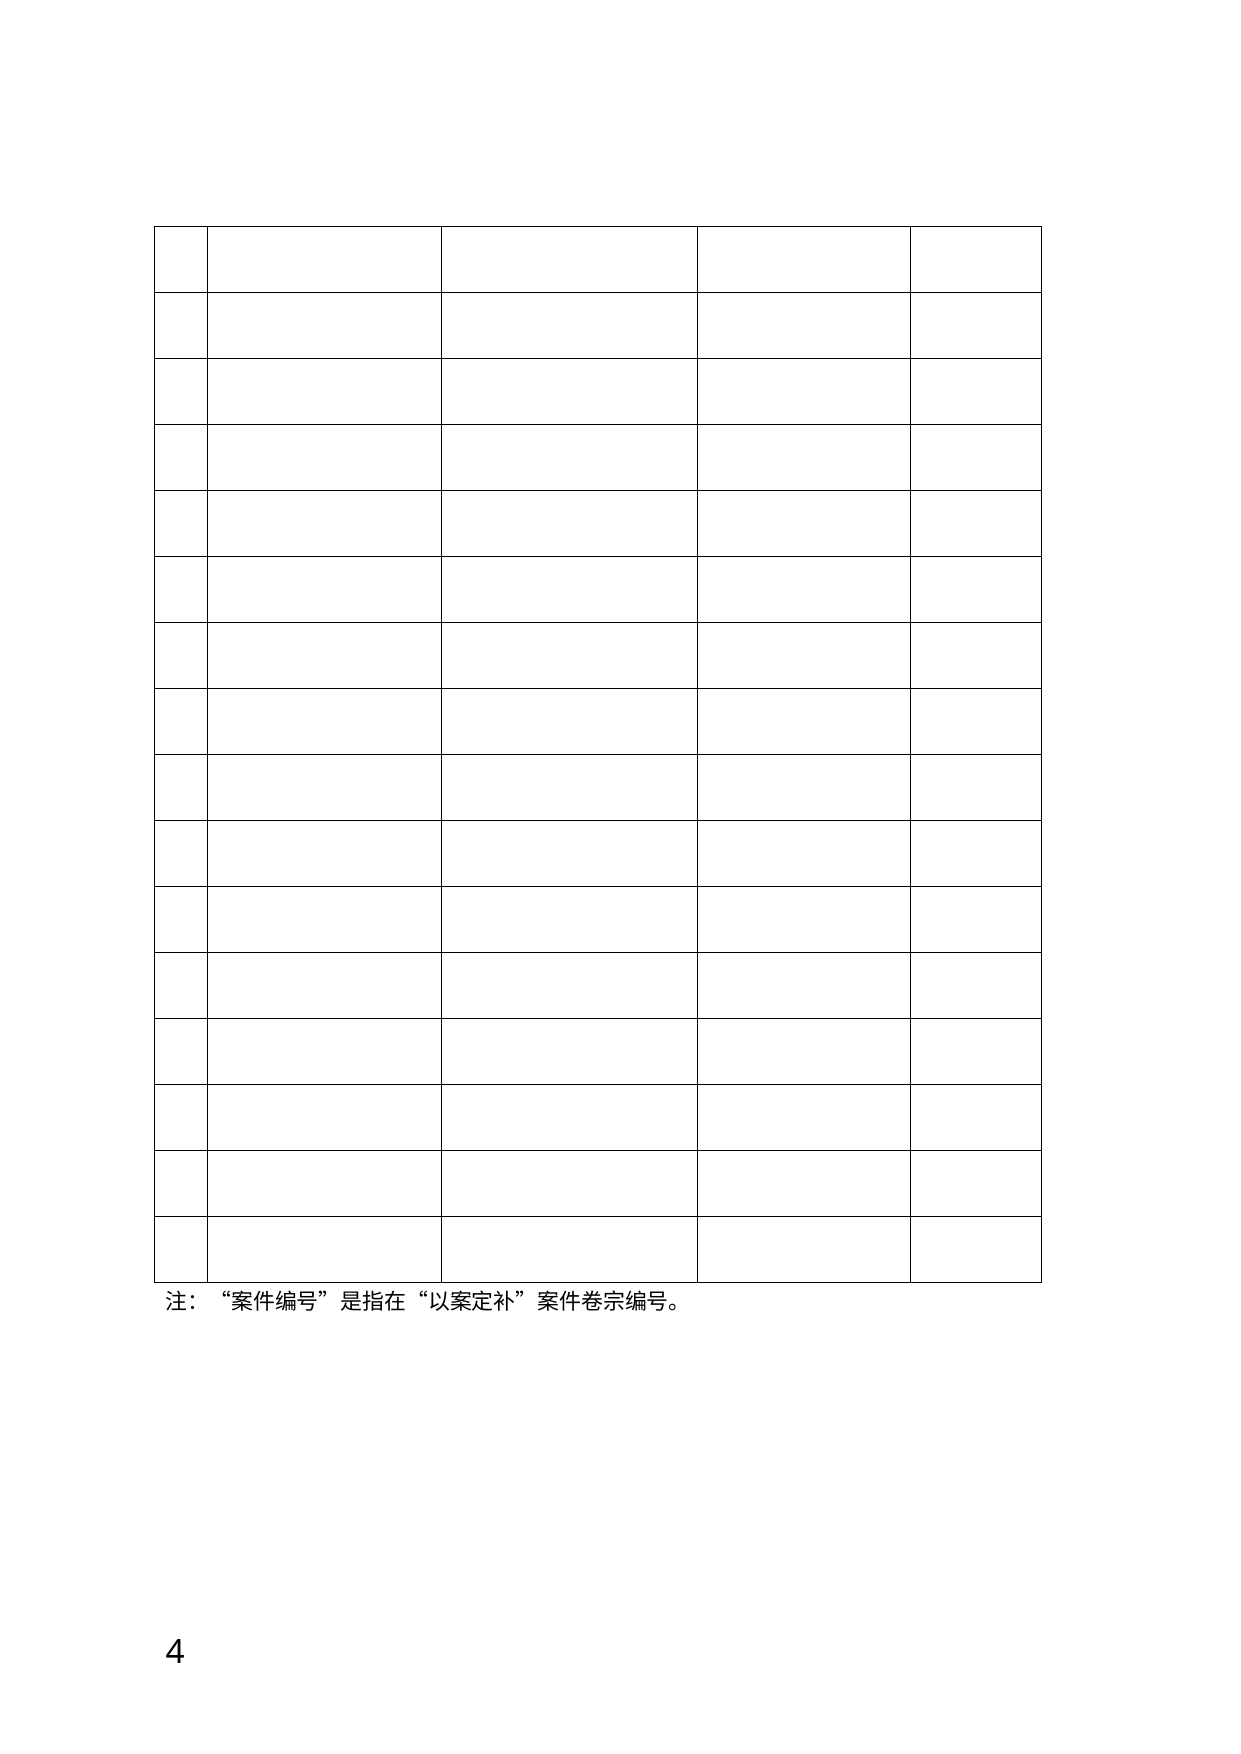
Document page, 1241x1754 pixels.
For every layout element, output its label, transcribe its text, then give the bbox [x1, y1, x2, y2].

table_cell [442, 1019, 697, 1084]
table_cell [698, 821, 910, 886]
table_cell [442, 953, 697, 1018]
table_cell [911, 953, 1041, 1018]
table_cell [208, 425, 441, 490]
table_cell [208, 227, 441, 292]
text 注：“案件编号”是指在“以案定补”案件卷宗编号。 [165, 1283, 1087, 1316]
table_cell [155, 1019, 207, 1084]
table_cell [442, 821, 697, 886]
table_cell [155, 887, 207, 952]
table_cell [208, 1085, 441, 1150]
table_cell [698, 359, 910, 424]
table_cell [698, 425, 910, 490]
table_cell [155, 227, 207, 292]
table_cell [698, 491, 910, 556]
table_cell [442, 887, 697, 952]
table_cell [155, 425, 207, 490]
table_cell [698, 557, 910, 622]
table_cell [911, 1085, 1041, 1150]
table_cell [911, 227, 1041, 292]
table_cell [442, 557, 697, 622]
table_cell [698, 1151, 910, 1216]
table_cell [911, 293, 1041, 358]
table_cell [698, 755, 910, 820]
table_cell [442, 1151, 697, 1216]
table_cell [208, 1151, 441, 1216]
table_cell [698, 293, 910, 358]
table_cell [442, 623, 697, 688]
table_cell [155, 557, 207, 622]
table_cell [911, 755, 1041, 820]
table_cell [911, 821, 1041, 886]
table_cell [155, 1151, 207, 1216]
table_cell [442, 491, 697, 556]
table_cell [911, 1019, 1041, 1084]
table_cell [208, 623, 441, 688]
table_cell [208, 557, 441, 622]
table_cell [155, 491, 207, 556]
table_cell [911, 887, 1041, 952]
table_cell [911, 689, 1041, 754]
table_cell [911, 623, 1041, 688]
table_cell [208, 1019, 441, 1084]
table_cell [442, 293, 697, 358]
table_cell [442, 227, 697, 292]
table_cell [155, 359, 207, 424]
table_cell [442, 1085, 697, 1150]
table_cell [698, 623, 910, 688]
table_cell [911, 425, 1041, 490]
table_cell [155, 755, 207, 820]
table_cell [208, 689, 441, 754]
table_cell [208, 1217, 441, 1282]
table_cell [208, 755, 441, 820]
table_cell [155, 293, 207, 358]
table_cell [208, 821, 441, 886]
table_cell [155, 1085, 207, 1150]
table_cell [911, 557, 1041, 622]
table_cell [208, 293, 441, 358]
table_cell [442, 425, 697, 490]
table_cell [155, 821, 207, 886]
table_cell [155, 953, 207, 1018]
table_cell [155, 623, 207, 688]
table_cell [442, 755, 697, 820]
table_cell [208, 887, 441, 952]
table_cell [698, 887, 910, 952]
table_cell [698, 1085, 910, 1150]
table_cell [442, 689, 697, 754]
table_cell [911, 1151, 1041, 1216]
table_cell [911, 359, 1041, 424]
table_cell [208, 491, 441, 556]
table_cell [442, 359, 697, 424]
table_cell [442, 1217, 697, 1282]
table_cell [698, 227, 910, 292]
table_cell [698, 689, 910, 754]
table_cell [698, 1217, 910, 1282]
table_cell [911, 1217, 1041, 1282]
table_cell [698, 953, 910, 1018]
table_cell [698, 1019, 910, 1084]
table_cell [911, 491, 1041, 556]
table_cell [155, 689, 207, 754]
table_cell [155, 1217, 207, 1282]
table_cell [208, 359, 441, 424]
table_cell [208, 953, 441, 1018]
